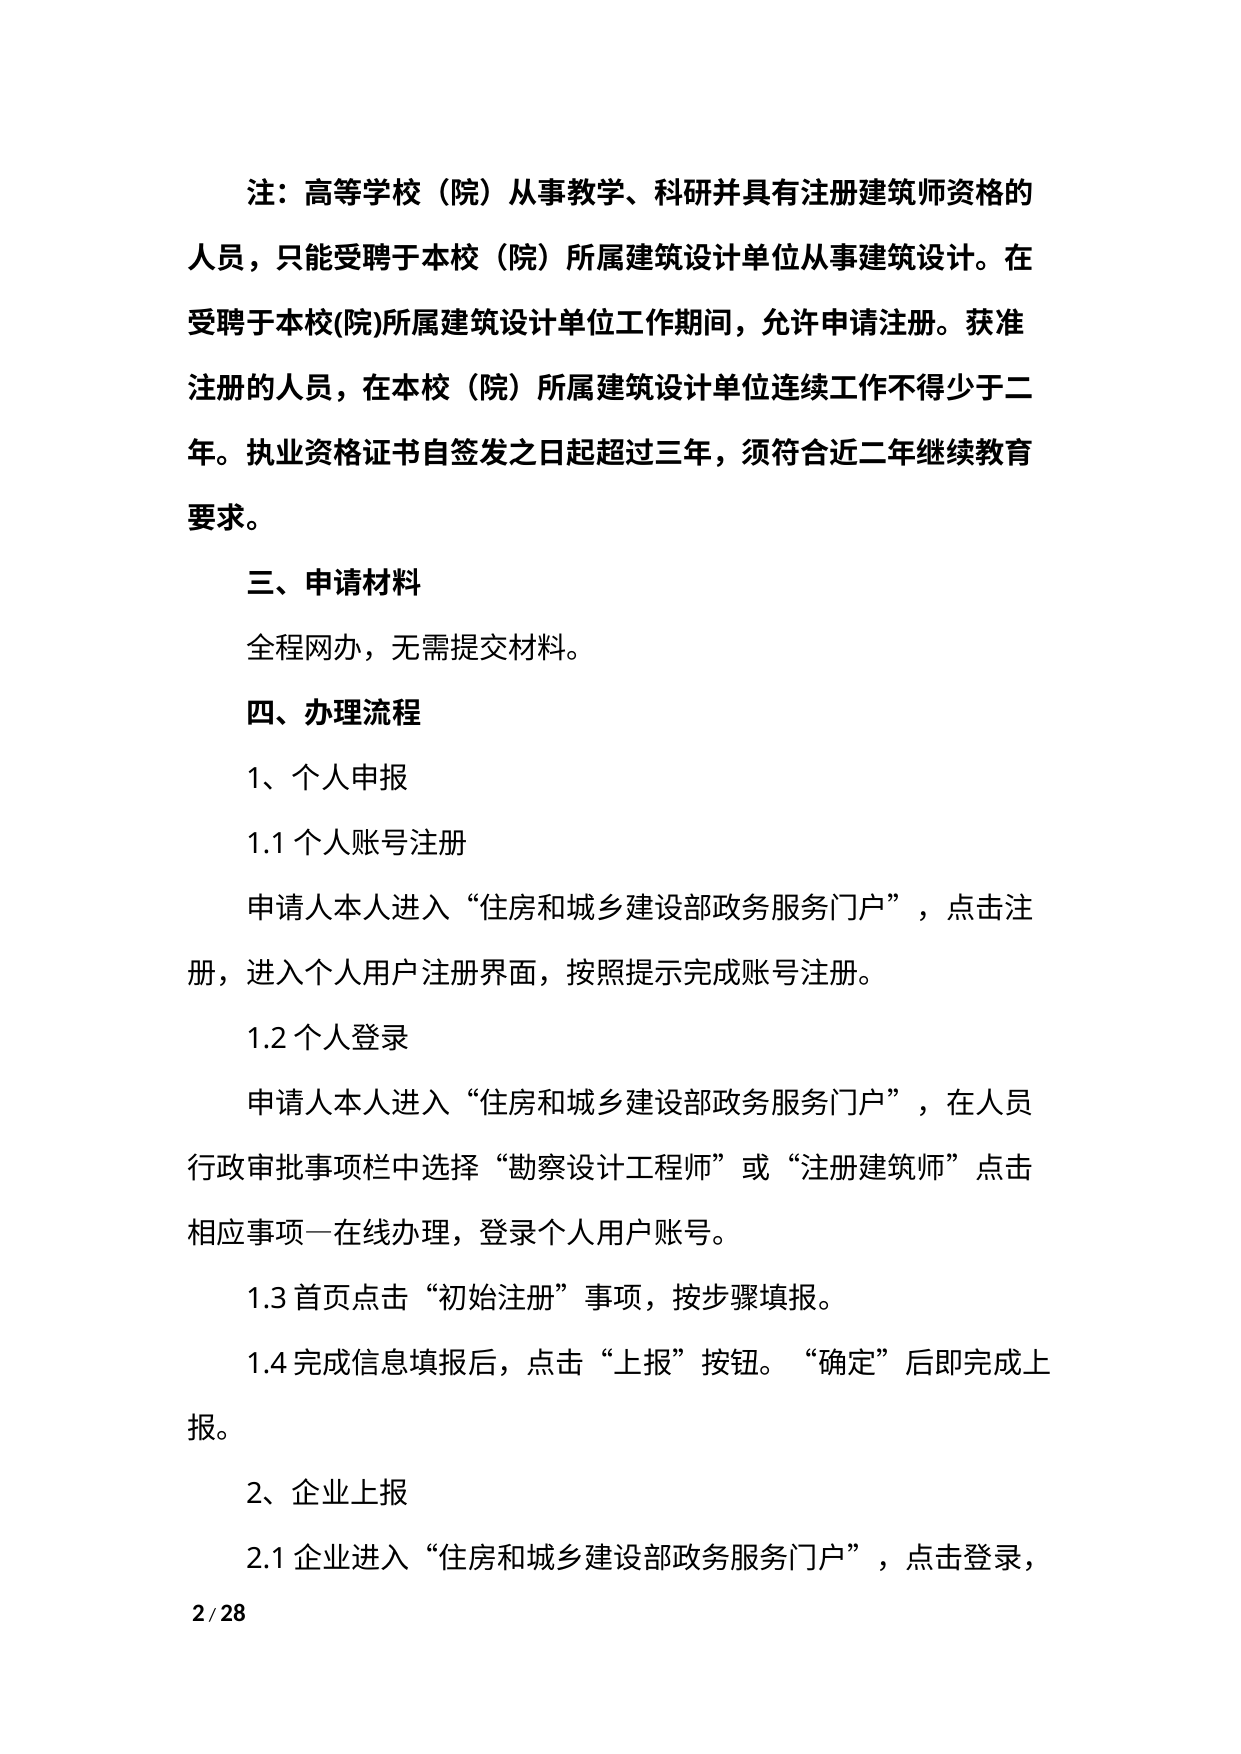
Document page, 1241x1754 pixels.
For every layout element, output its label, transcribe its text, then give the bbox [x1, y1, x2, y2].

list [187, 1523, 1053, 1588]
text 1.1个人账号注册 [187, 808, 1053, 873]
text 1.3首页点击“初始注册”事项，按步骤填报。 [187, 1263, 1053, 1328]
text 2、企业上报 [187, 1458, 1053, 1523]
text 注：高等学校（院）从事教学、科研并具有注册建筑师资格的人员，只能受聘于本校（院）所属建筑设计单位从事建筑设计。在受聘于本校(院)所属建筑设计单位工作期间，允许申请注册。获准注册的人员，在本校（院）所属建筑设计单位连续工作不得少于二年。执业资格证书自签发之日起超过三年，须符合近二年继续教育要求。 [187, 158, 1053, 548]
text 四、办理流程 [187, 678, 1053, 743]
text 1、个人申报 [187, 743, 1053, 808]
text 三、申请材料 [187, 548, 1053, 613]
text 申请人本人进入“住房和城乡建设部政务服务门户”，在人员行政审批事项栏中选择“勘察设计工程师”或“注册建筑师”点击相应事项—在线办理，登录个人用户账号。 [187, 1068, 1053, 1263]
text 申请人本人进入“住房和城乡建设部政务服务门户”，点击注册，进入个人用户注册界面，按照提示完成账号注册。 [187, 873, 1053, 1003]
text 1.4完成信息填报后，点击“上报”按钮。“确定”后即完成上报。 [187, 1328, 1053, 1458]
text 1.2个人登录 [187, 1003, 1053, 1068]
text 全程网办，无需提交材料。 [187, 613, 1053, 678]
